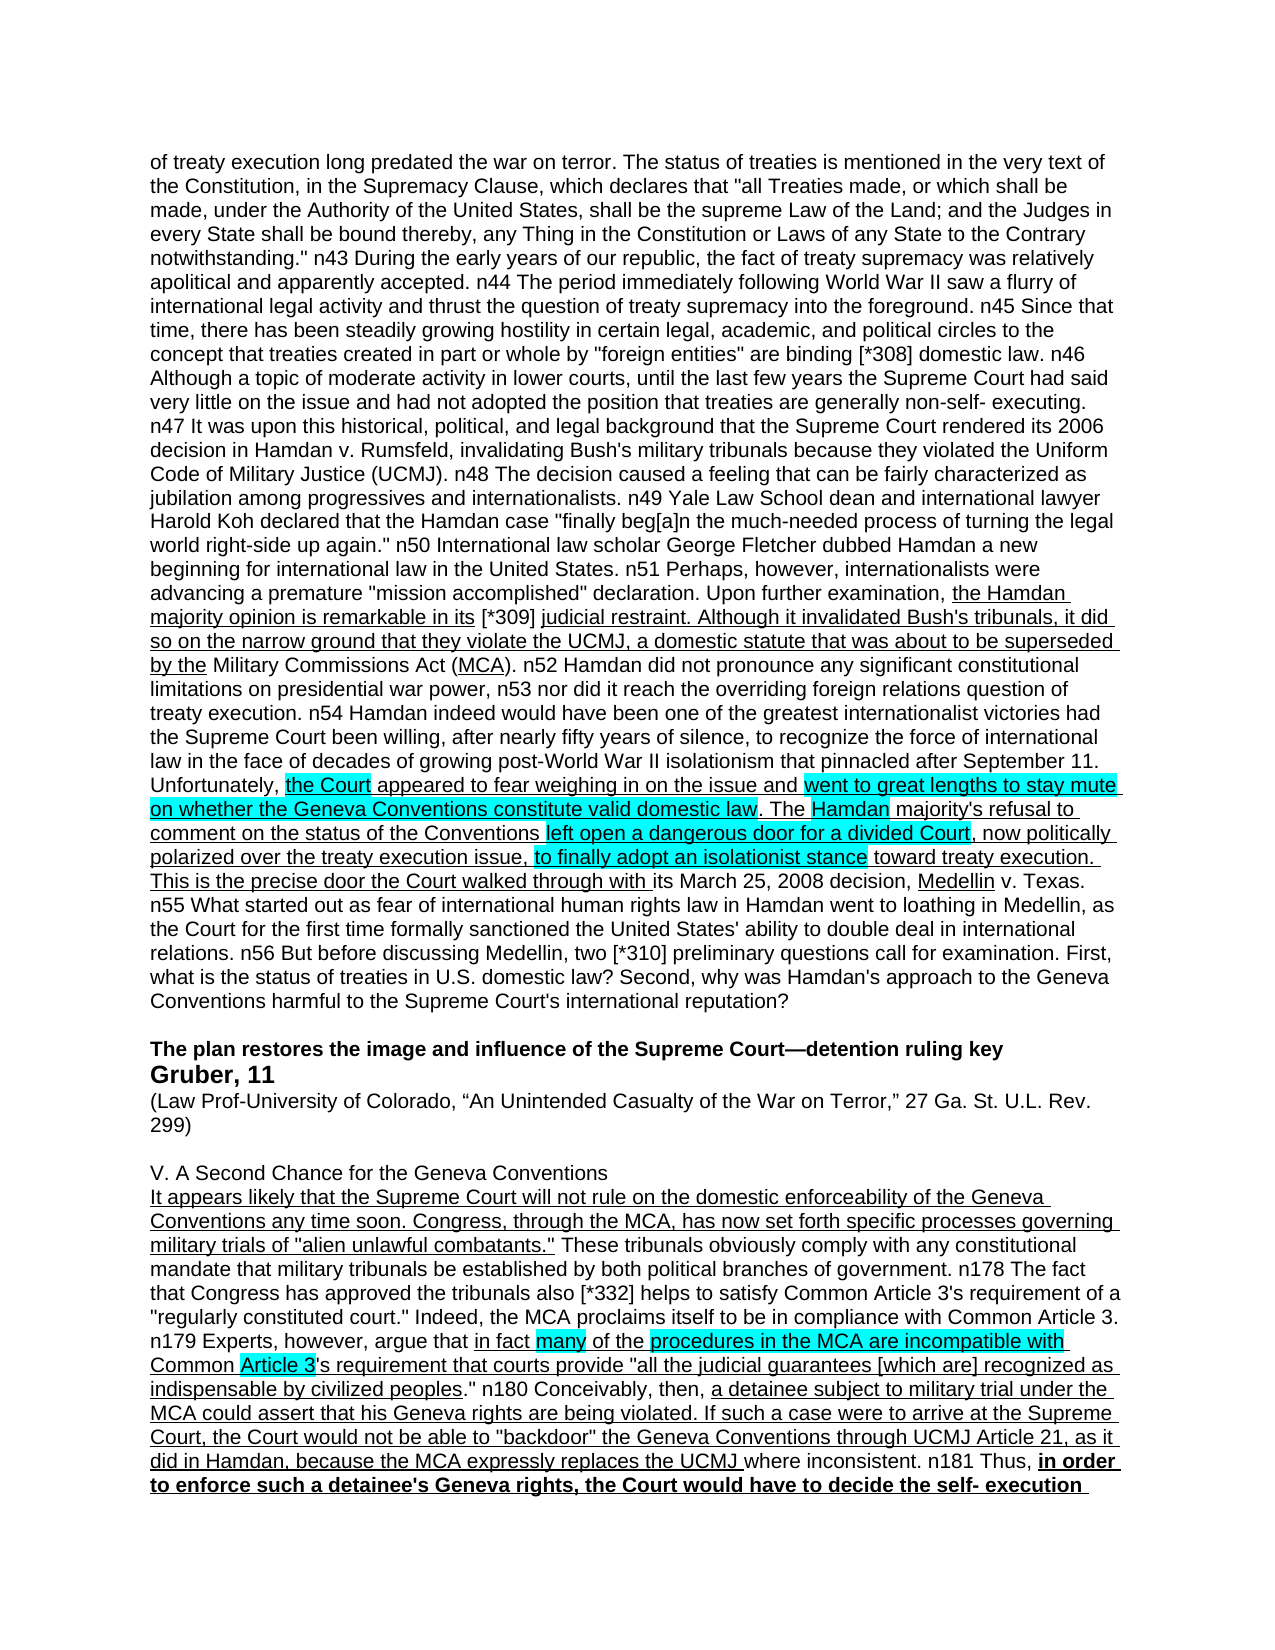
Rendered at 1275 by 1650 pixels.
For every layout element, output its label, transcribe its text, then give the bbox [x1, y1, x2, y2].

text The plan restores the image and influence of the Supreme Court—detention ruling key [150, 1036, 1125, 1060]
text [150, 150, 1125, 1012]
text (Law Prof-University of Colorado, “An Unintended Casualty of the War on Terror,” 27 Ga. St. U.L. Rev. 299) [150, 1089, 1125, 1137]
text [150, 1185, 1125, 1496]
text Gruber, 11 [150, 1060, 1125, 1089]
text V. A Second Chance for the Geneva Conventions [150, 1161, 1125, 1185]
